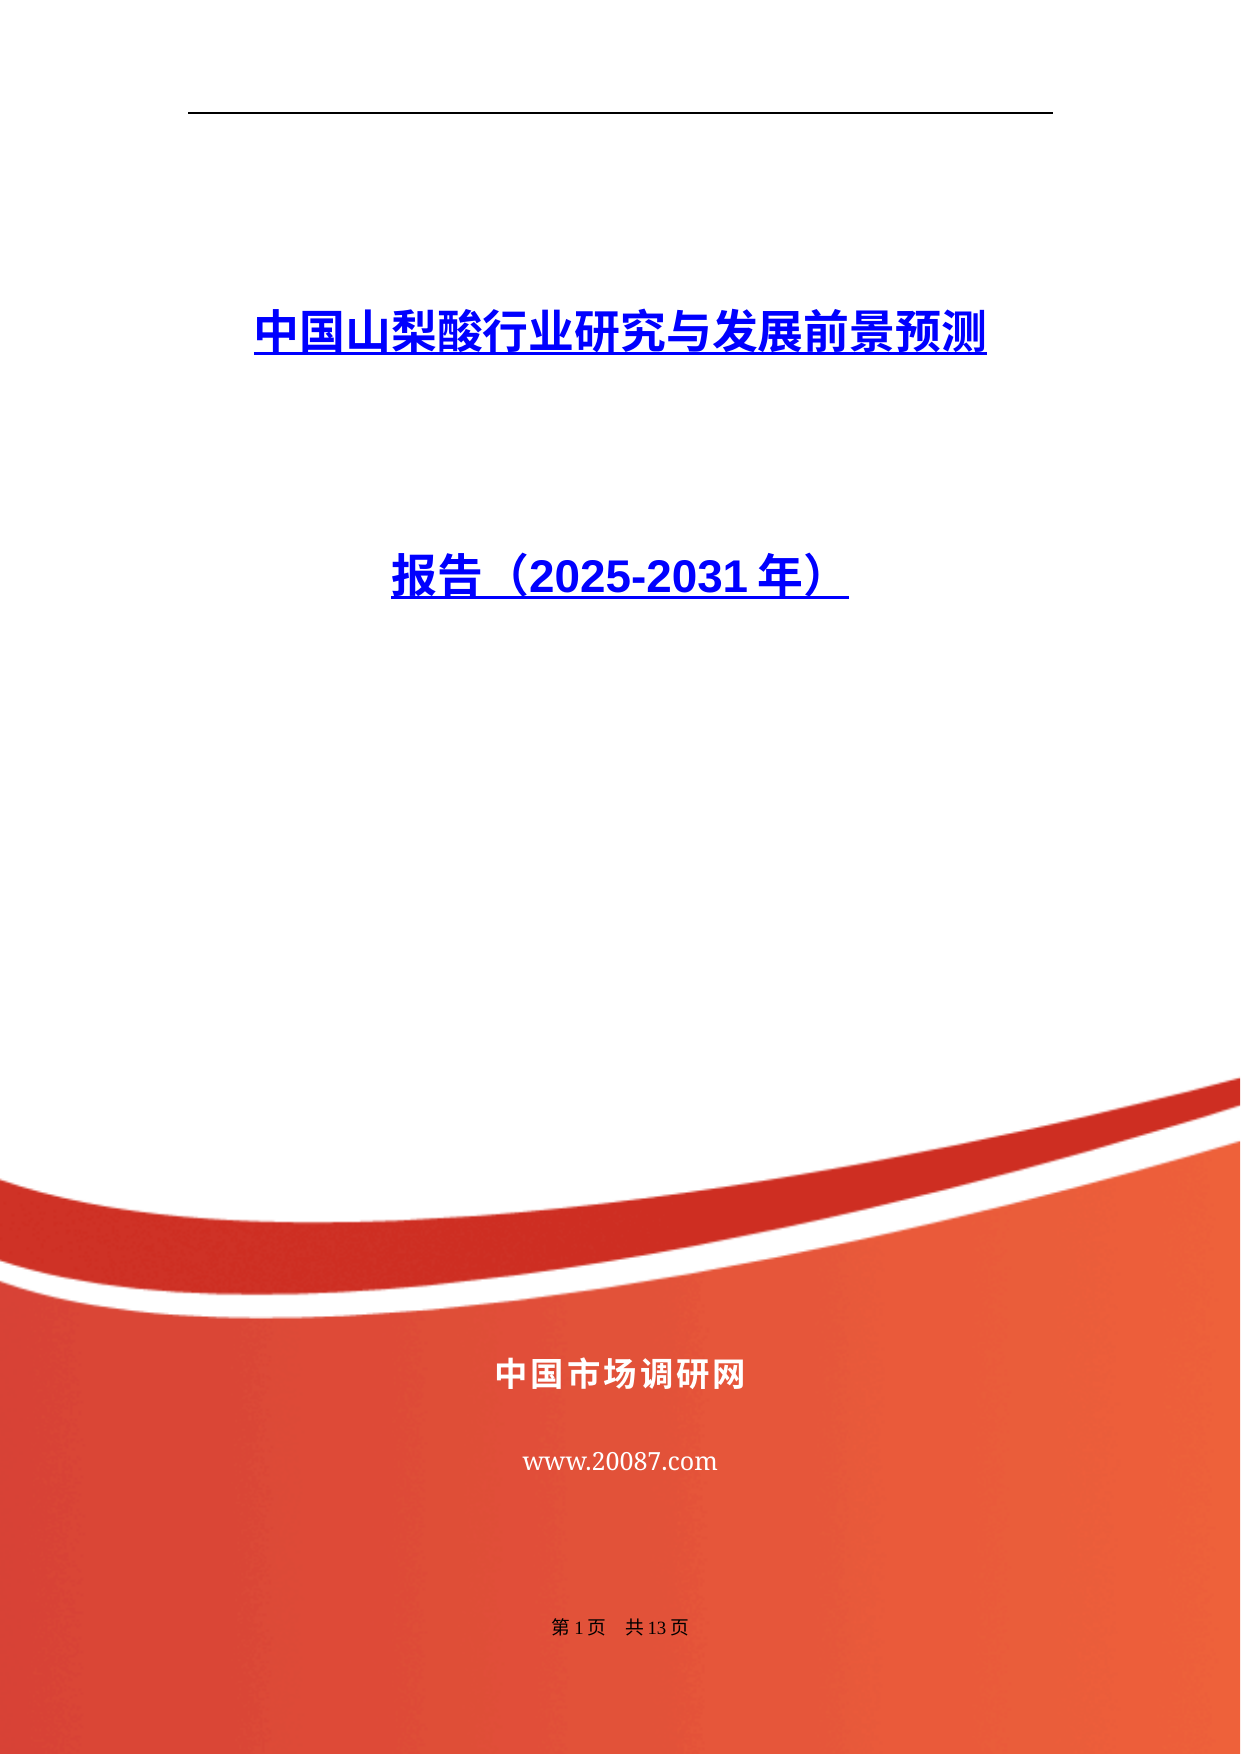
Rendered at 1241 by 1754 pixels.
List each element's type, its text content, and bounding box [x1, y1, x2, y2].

text www.20087.com [187, 1428, 1053, 1493]
picture [0, 1006, 1241, 1754]
subtitle 中国市场调研网 [187, 1339, 1053, 1404]
table_header 中国山梨酸行业研究与发展前景预测报告（2025-2031年） [188, 207, 1053, 773]
